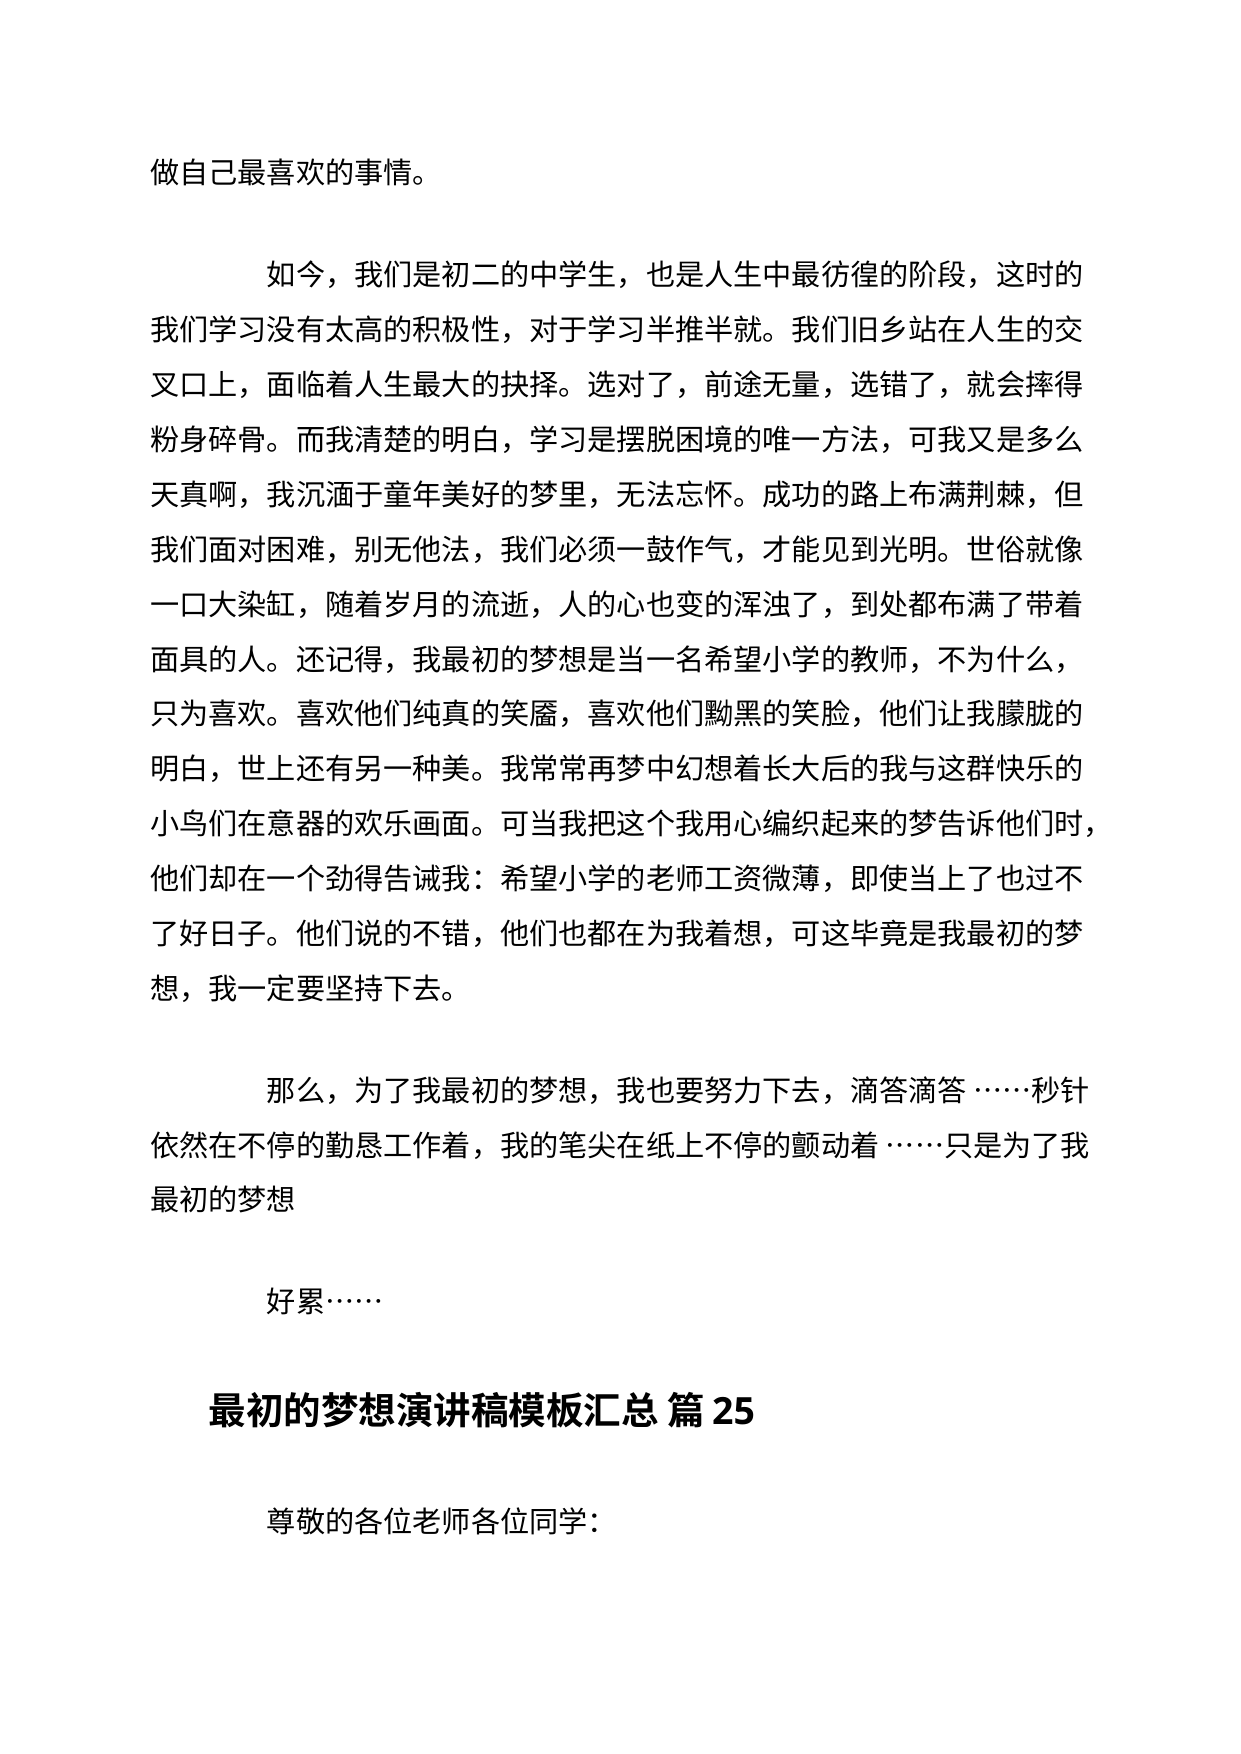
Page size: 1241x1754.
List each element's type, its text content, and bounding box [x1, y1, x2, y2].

text 如今，我们是初二的中学生，也是人生中最彷徨的阶段，这时的我们学习没有太高的积极性，对于学习半推半就。我们旧乡站在人生的交叉口上，面临着人生最大的抉择。选对了，前途无量，选错了，就会摔得粉身碎骨。而我清楚的明白，学习是摆脱困境的唯一方法，可我又是多么天真啊，我沉湎于童年美好的梦里，无法忘怀。成功的路上布满荆棘，但我们面对困难，别无他法，我们必须一鼓作气，才能见到光明。世俗就像一口大染缸，随着岁月的流逝，人的心也变的浑浊了，到处都布满了带着面具的人。还记得，我最初的梦想是当一名希望小学的教师，不为什么，只为喜欢。喜欢他们纯真的笑靥，喜欢他们黝黑的笑脸，他们让我朦胧的明白，世上还有另一种美。我常常再梦中幻想着长大后的我与这群快乐的小鸟们在意器的欢乐画面。可当我把这个我用心编织起来的梦告诉他们时，他们却在一个劲得告诫我：希望小学的老师工资微薄，即使当上了也过不了好日子。他们说的不错，他们也都在为我着想，可这毕竟是我最初的梦想，我一定要坚持下去。 [150, 252, 1090, 1008]
text 好累…… [150, 1279, 1090, 1321]
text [150, 150, 1090, 192]
text 那么，为了我最初的梦想，我也要努力下去，滴答滴答 ……秒针依然在不停的勤恳工作着，我的笔尖在纸上不停的颤动着 ……只是为了我最初的梦想 [150, 1067, 1090, 1219]
text 尊敬的各位老师各位同学： [150, 1498, 1090, 1540]
text 最初的梦想演讲稿模板汇总 篇25 [150, 1381, 1090, 1435]
